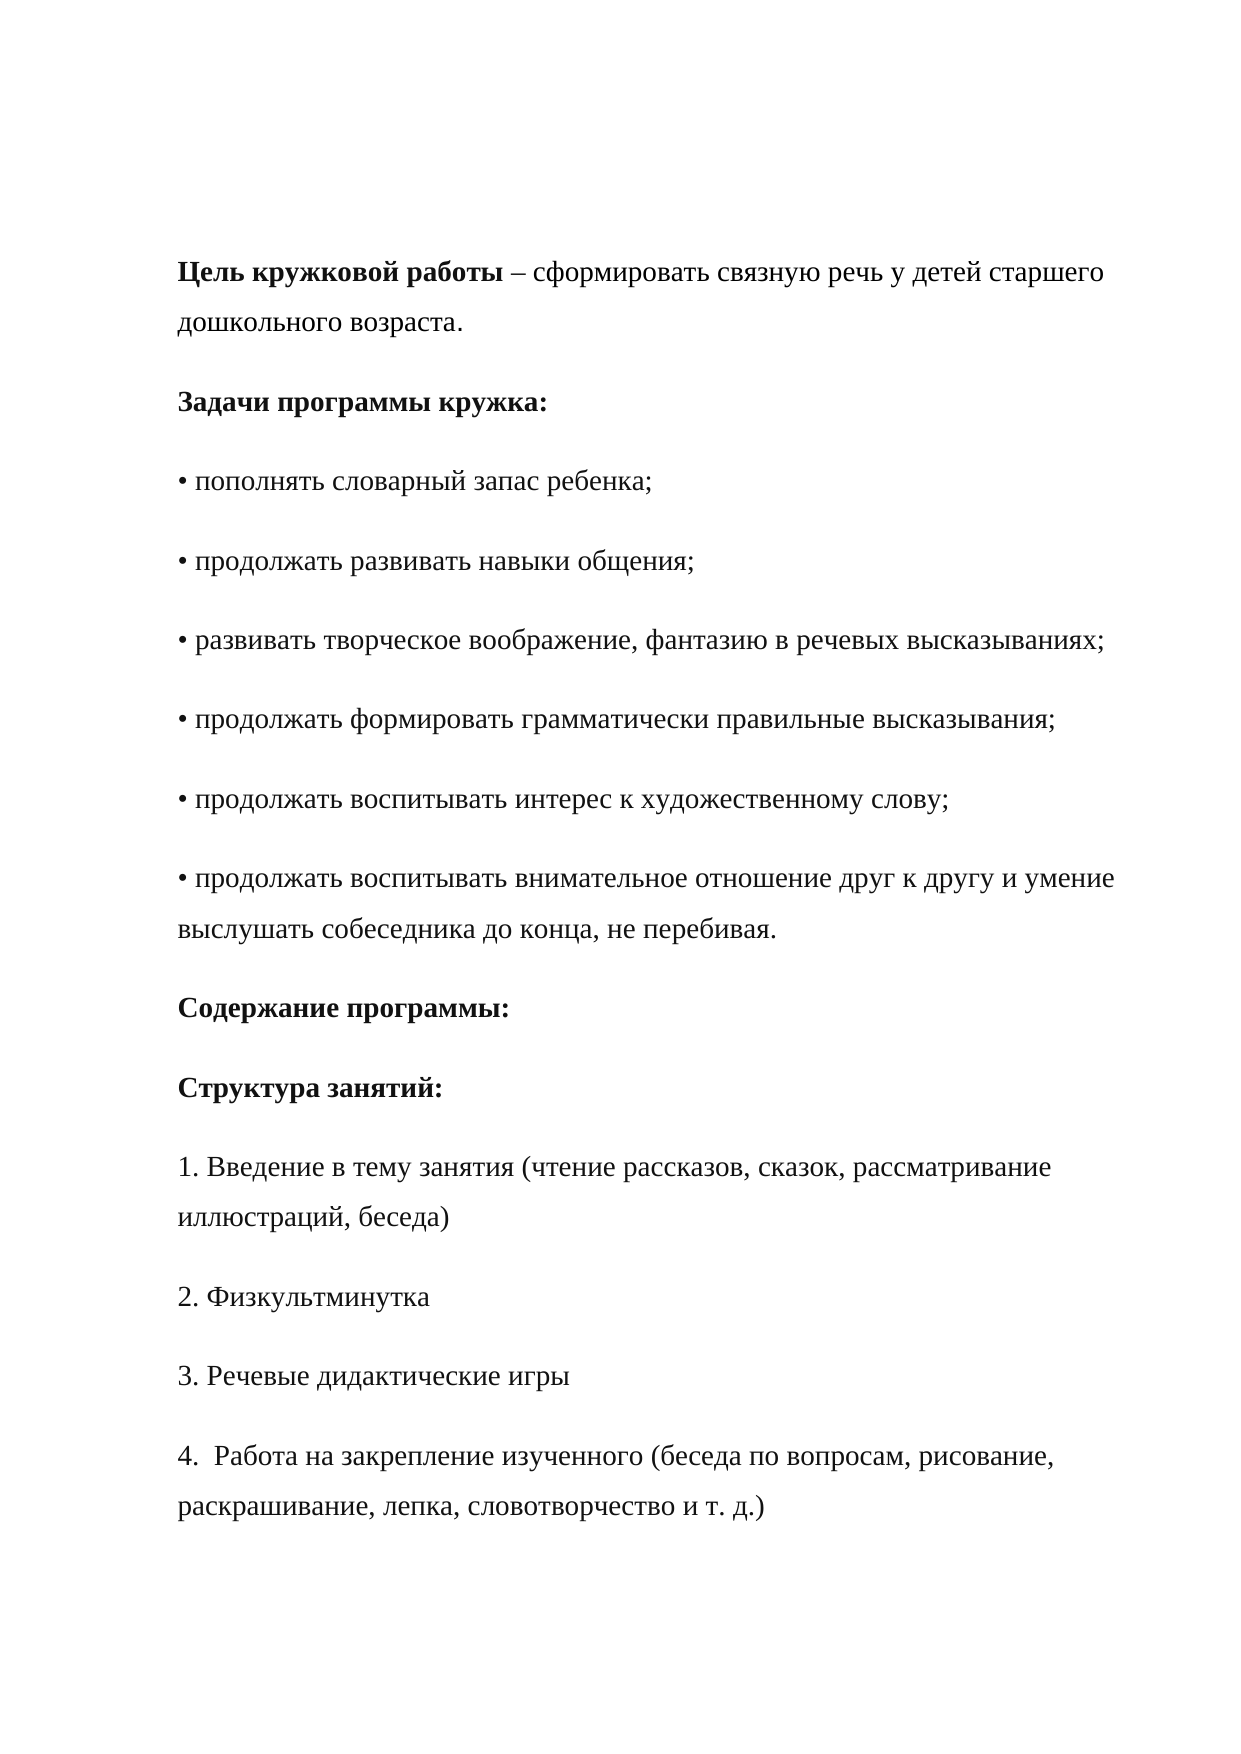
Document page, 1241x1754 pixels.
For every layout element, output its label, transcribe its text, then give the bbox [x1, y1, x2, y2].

text 1. Введение в тему занятия (чтение рассказов, сказок, рассматривание иллюстраций, беседа) [177, 1149, 1152, 1233]
text • продолжать формировать грамматически правильные высказывания; [177, 702, 1152, 735]
text • продолжать воспитывать интерес к художественному слову; [177, 781, 1152, 814]
text 2. Физкультминутка [177, 1279, 1152, 1313]
text Структура занятий: [177, 1070, 1152, 1103]
text • пополнять словарный запас ребенка; [177, 463, 1152, 497]
text Цель кружковой работы – сформировать связную речь у детей старшего дошкольного возраста. [177, 254, 1152, 338]
text Содержание программы: [177, 990, 1152, 1024]
text • продолжать воспитывать внимательное отношение друг к другу и умение выслушать собеседника до конца, не перебивая. [177, 861, 1152, 944]
text Задачи программы кружка: [177, 384, 1152, 417]
text 4. Работа на закрепление изученного (беседа по вопросам, рисование, раскрашивание, лепка, словотворчество и т. д.) [177, 1438, 1152, 1522]
text 3. Речевые дидактические игры [177, 1358, 1152, 1392]
text • развивать творческое воображение, фантазию в речевых высказываниях; [177, 622, 1152, 656]
text • продолжать развивать навыки общения; [177, 543, 1152, 576]
